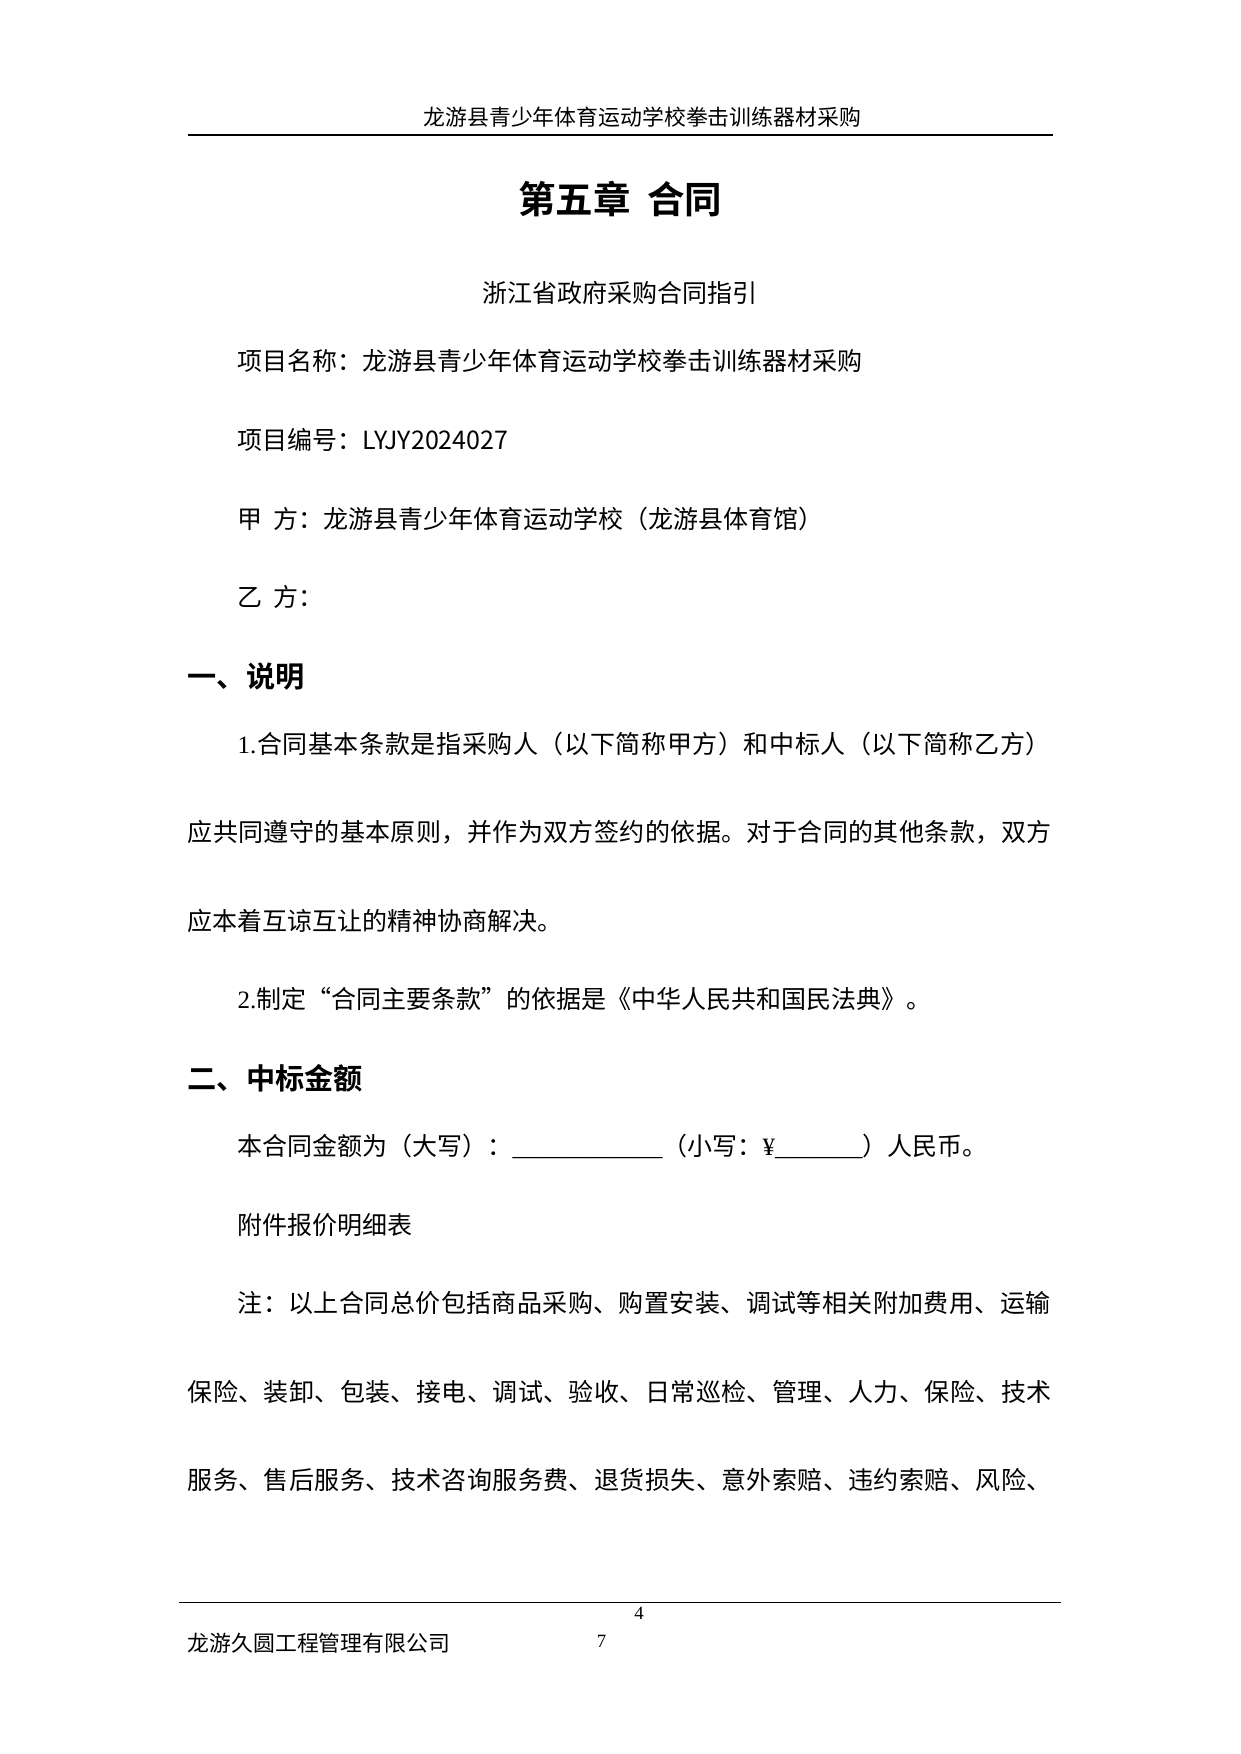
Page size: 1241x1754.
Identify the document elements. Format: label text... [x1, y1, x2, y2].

subtitle 一、说明 [187, 641, 1053, 709]
text 乙 方： [187, 562, 1053, 630]
subtitle 二、中标金额 [187, 1043, 1053, 1111]
text 项目编号：LYJY2024027 [187, 404, 1053, 472]
subtitle 第五章 合同 [187, 163, 1053, 231]
text 本合同金额为（大写）：____________（小写：¥_______）人民币。 [187, 1111, 1053, 1178]
text 1.合同基本条款是指采购人（以下简称甲方）和中标人（以下简称乙方）应共同遵守的基本原则，并作为双方签约的依据。对于合同的其他条款，双方应本着互谅互让的精神协商解决。 [187, 709, 1053, 953]
text 2.制定“合同主要条款”的依据是《中华人民共和国民法典》。 [187, 964, 1053, 1032]
text 浙江省政府采购合同指引 [187, 258, 1053, 326]
text 附件报价明细表 [187, 1189, 1053, 1257]
text 项目名称：龙游县青少年体育运动学校拳击训练器材采购 [237, 326, 1053, 394]
text 甲 方：龙游县青少年体育运动学校（龙游县体育馆） [187, 483, 1053, 551]
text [187, 1268, 1053, 1512]
